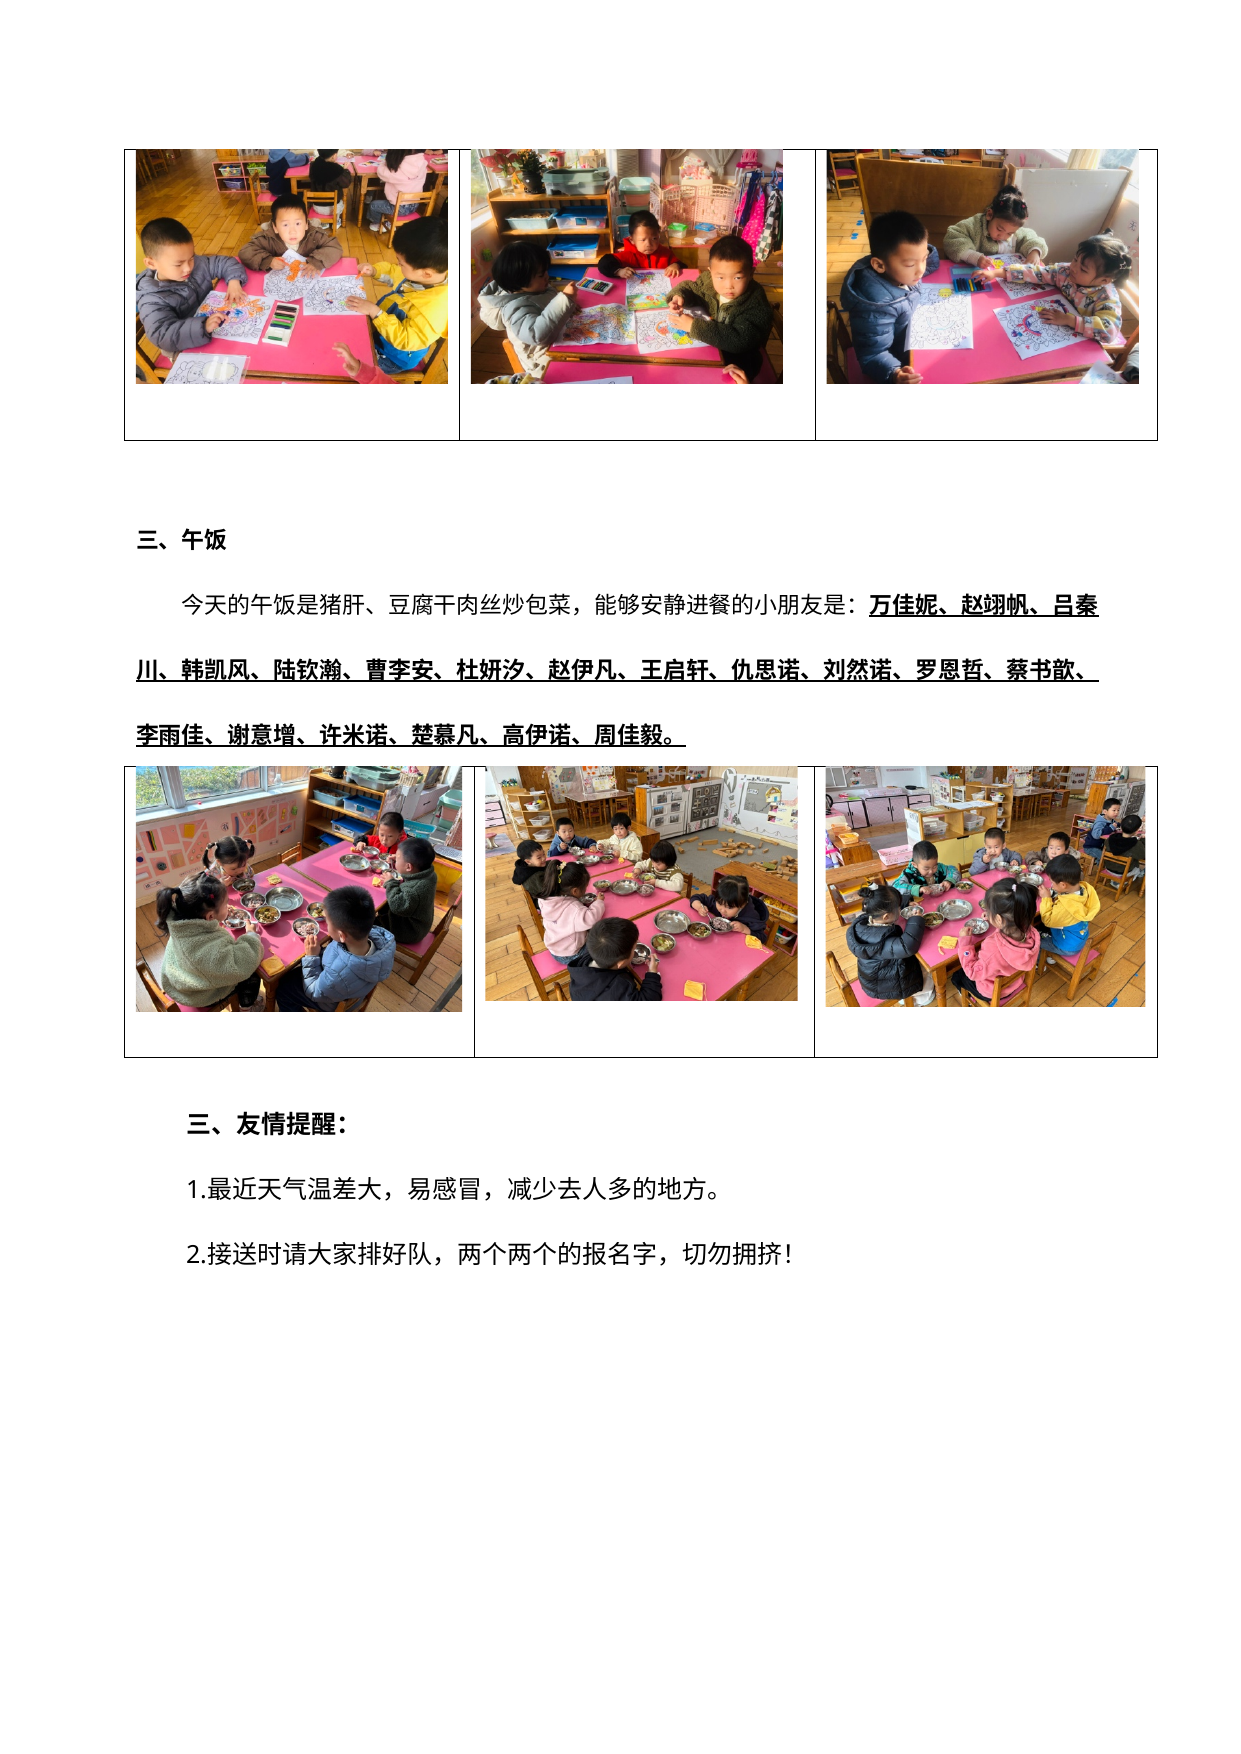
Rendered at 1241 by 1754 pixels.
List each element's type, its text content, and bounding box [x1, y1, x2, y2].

text 2.接送时请大家排好队，两个两个的报名字，切勿拥挤！ [186, 1221, 1104, 1286]
table_header [125, 767, 474, 1057]
picture [135, 149, 448, 384]
text 三、午饭 [136, 506, 1104, 571]
text 今天的午饭是猪肝、豆腐干肉丝炒包菜，能够安静进餐的小朋友是：万佳妮、赵翊帆、吕秦川、韩凯风、陆钦瀚、曹李安、杜妍汐、赵伊凡、王启轩、仇思诺、刘然诺、罗恩哲、蔡书歆、李雨佳、谢意增、许米诺、楚慕凡、高伊诺、周佳毅。 [136, 571, 1104, 766]
text 三、友情提醒： [136, 1091, 1104, 1156]
picture [470, 149, 783, 384]
picture [135, 766, 463, 1012]
text 1.最近天气温差大，易感冒，减少去人多的地方。 [186, 1156, 1104, 1221]
table_cell [816, 150, 1157, 440]
picture [485, 766, 798, 1001]
table_header [475, 767, 814, 1057]
table_cell [125, 150, 459, 440]
table_cell [460, 150, 815, 440]
picture [825, 766, 1146, 1007]
picture [826, 149, 1139, 384]
table_header [815, 767, 1157, 1057]
